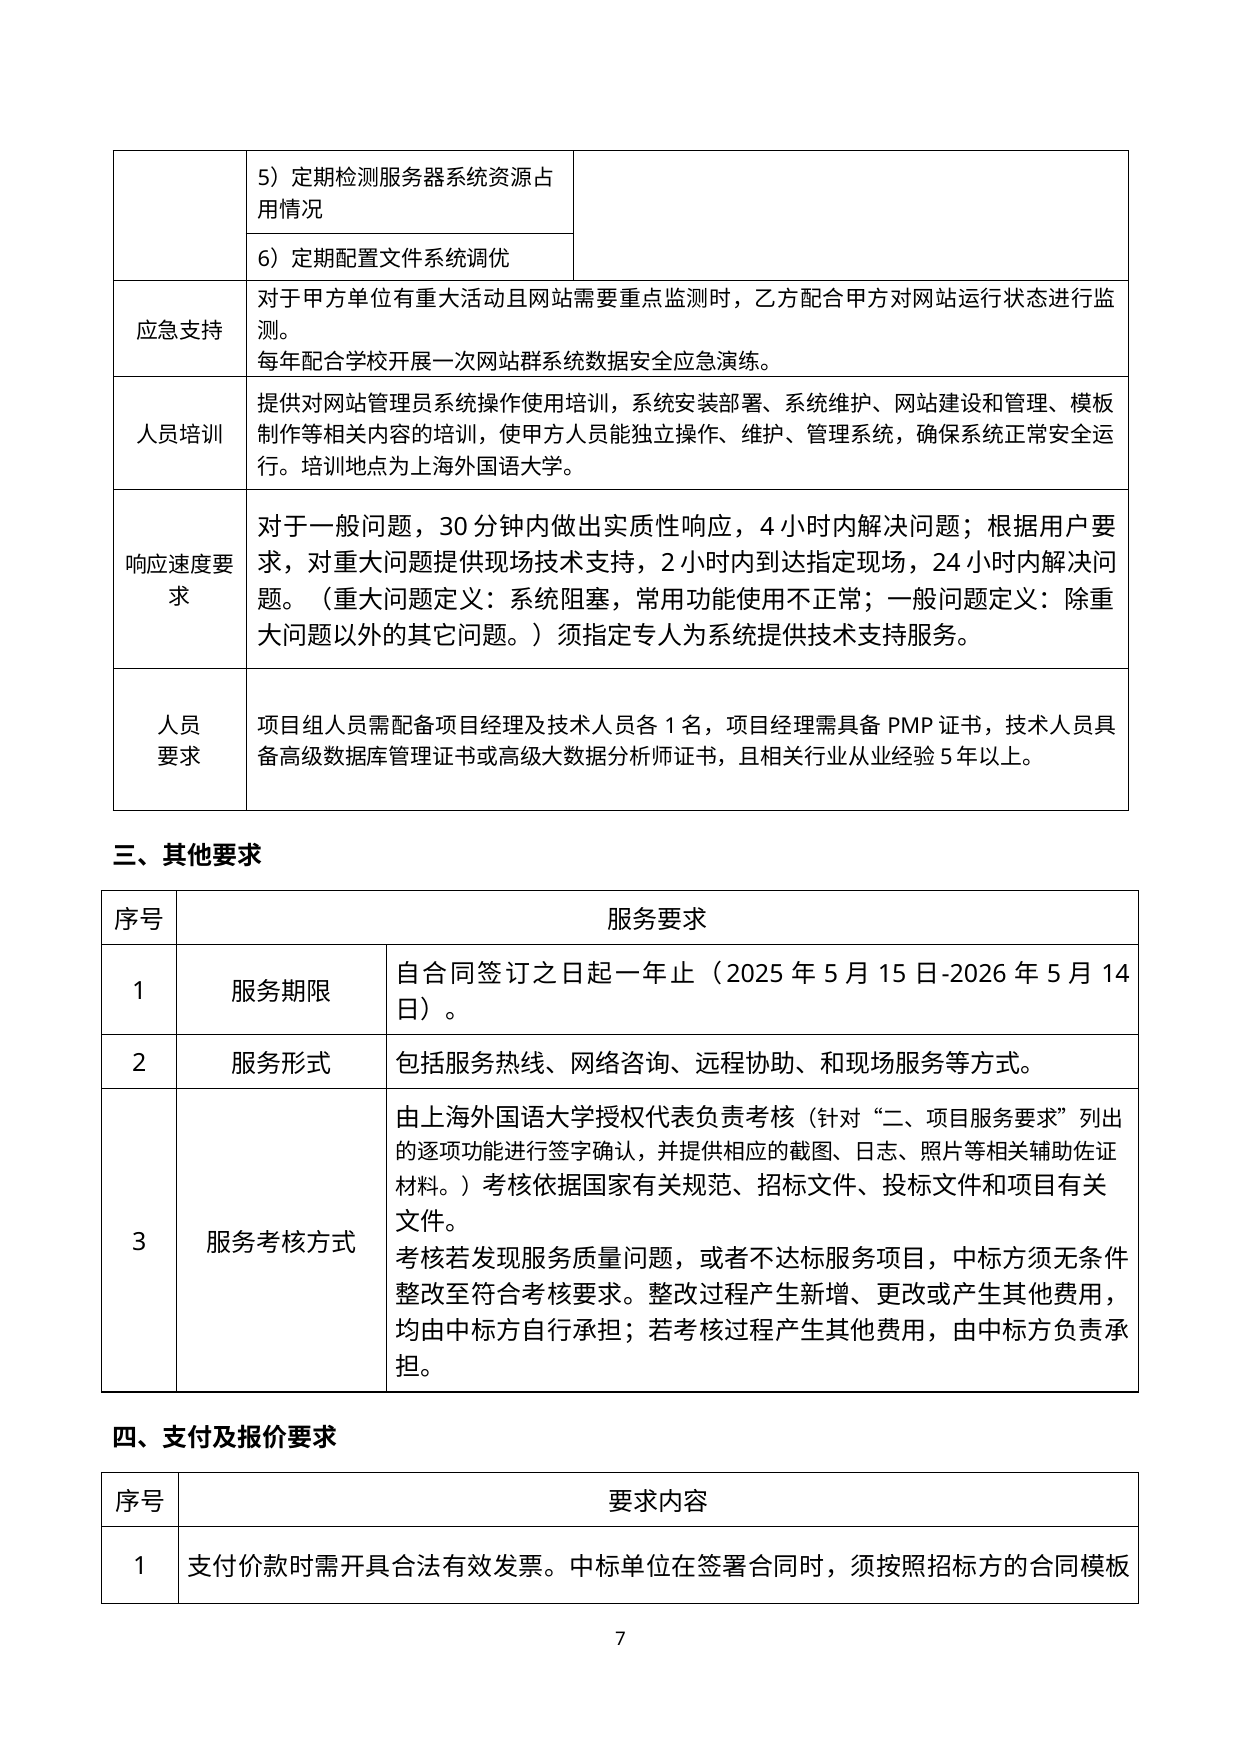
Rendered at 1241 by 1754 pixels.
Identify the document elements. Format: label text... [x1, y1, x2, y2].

table_cell 响应速度要求 [114, 490, 246, 668]
table_cell 人员培训 [114, 377, 246, 489]
table_cell 提供对网站管理员系统操作使用培训，系统安装部署、系统维护、网站建设和管理、模板制作等相关内容的培训，使甲方人员能独立操作、维护、管理系统，确保系统正常安全运行。培训地点为上海外国语大学。 [247, 377, 1128, 489]
table_cell 1 [102, 945, 176, 1034]
table_cell 服务考核方式 [177, 1089, 386, 1391]
table_header 序号 [102, 1473, 178, 1526]
table_cell 服务期限 [177, 945, 386, 1034]
table_header 序号 [102, 891, 176, 944]
table_cell 对于甲方单位有重大活动且网站需要重点监测时，乙方配合甲方对网站运行状态进行监测。 每年配合学校开展一次网站群系统数据安全应急演练。 [247, 281, 1128, 376]
table_cell 服务形式 [177, 1035, 386, 1088]
table_header 要求内容 [179, 1473, 1138, 1526]
table_cell 6）定期配置文件系统调优 [247, 234, 573, 280]
table_header 服务要求 [177, 891, 1138, 944]
list 其他要求 [112, 836, 1128, 872]
table_cell 2 [102, 1035, 176, 1088]
table_cell 5）定期检测服务器系统资源占用情况 [247, 151, 573, 233]
table_cell 自合同签订之日起一年止（2025年5月15日-2026年5月14日）。 [387, 945, 1138, 1034]
list 支付及报价要求 [112, 1417, 1128, 1454]
table_cell 应急支持 [114, 281, 246, 376]
table_cell 由上海外国语大学授权代表负责考核（针对“二、项目服务要求”列出的逐项功能进行签字确认，并提供相应的截图、日志、照片等相关辅助佐证材料。）考核依据国家有关规范、招标文件、投标文件和项目有关文件。 考核若发现服务质量问题，或者不达标服务项目，中标方须无条件整改至符合考核要求。整改过程产生新增、更改或产生其他费用，均由中标方自行承担；若考核过程产生其他费用，由中标方负责承担。 [387, 1089, 1138, 1391]
table_cell 人员 要求 [114, 669, 246, 810]
table_cell 包括服务热线、网络咨询、远程协助、和现场服务等方式。 [387, 1035, 1138, 1088]
table_cell 3 [102, 1089, 176, 1391]
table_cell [179, 1527, 1138, 1603]
table_cell 项目组人员需配备项目经理及技术人员各1名，项目经理需具备PMP证书，技术人员具备高级数据库管理证书或高级大数据分析师证书，且相关行业从业经验5年以上。 [247, 669, 1128, 810]
table_cell 对于一般问题，30分钟内做出实质性响应，4小时内解决问题；根据用户要求，对重大问题提供现场技术支持，2小时内到达指定现场，24小时内解决问题。（重大问题定义：系统阻塞，常用功能使用不正常；一般问题定义：除重大问题以外的其它问题。）须指定专人为系统提供技术支持服务。 [247, 490, 1128, 668]
table_cell 1 [102, 1527, 178, 1603]
